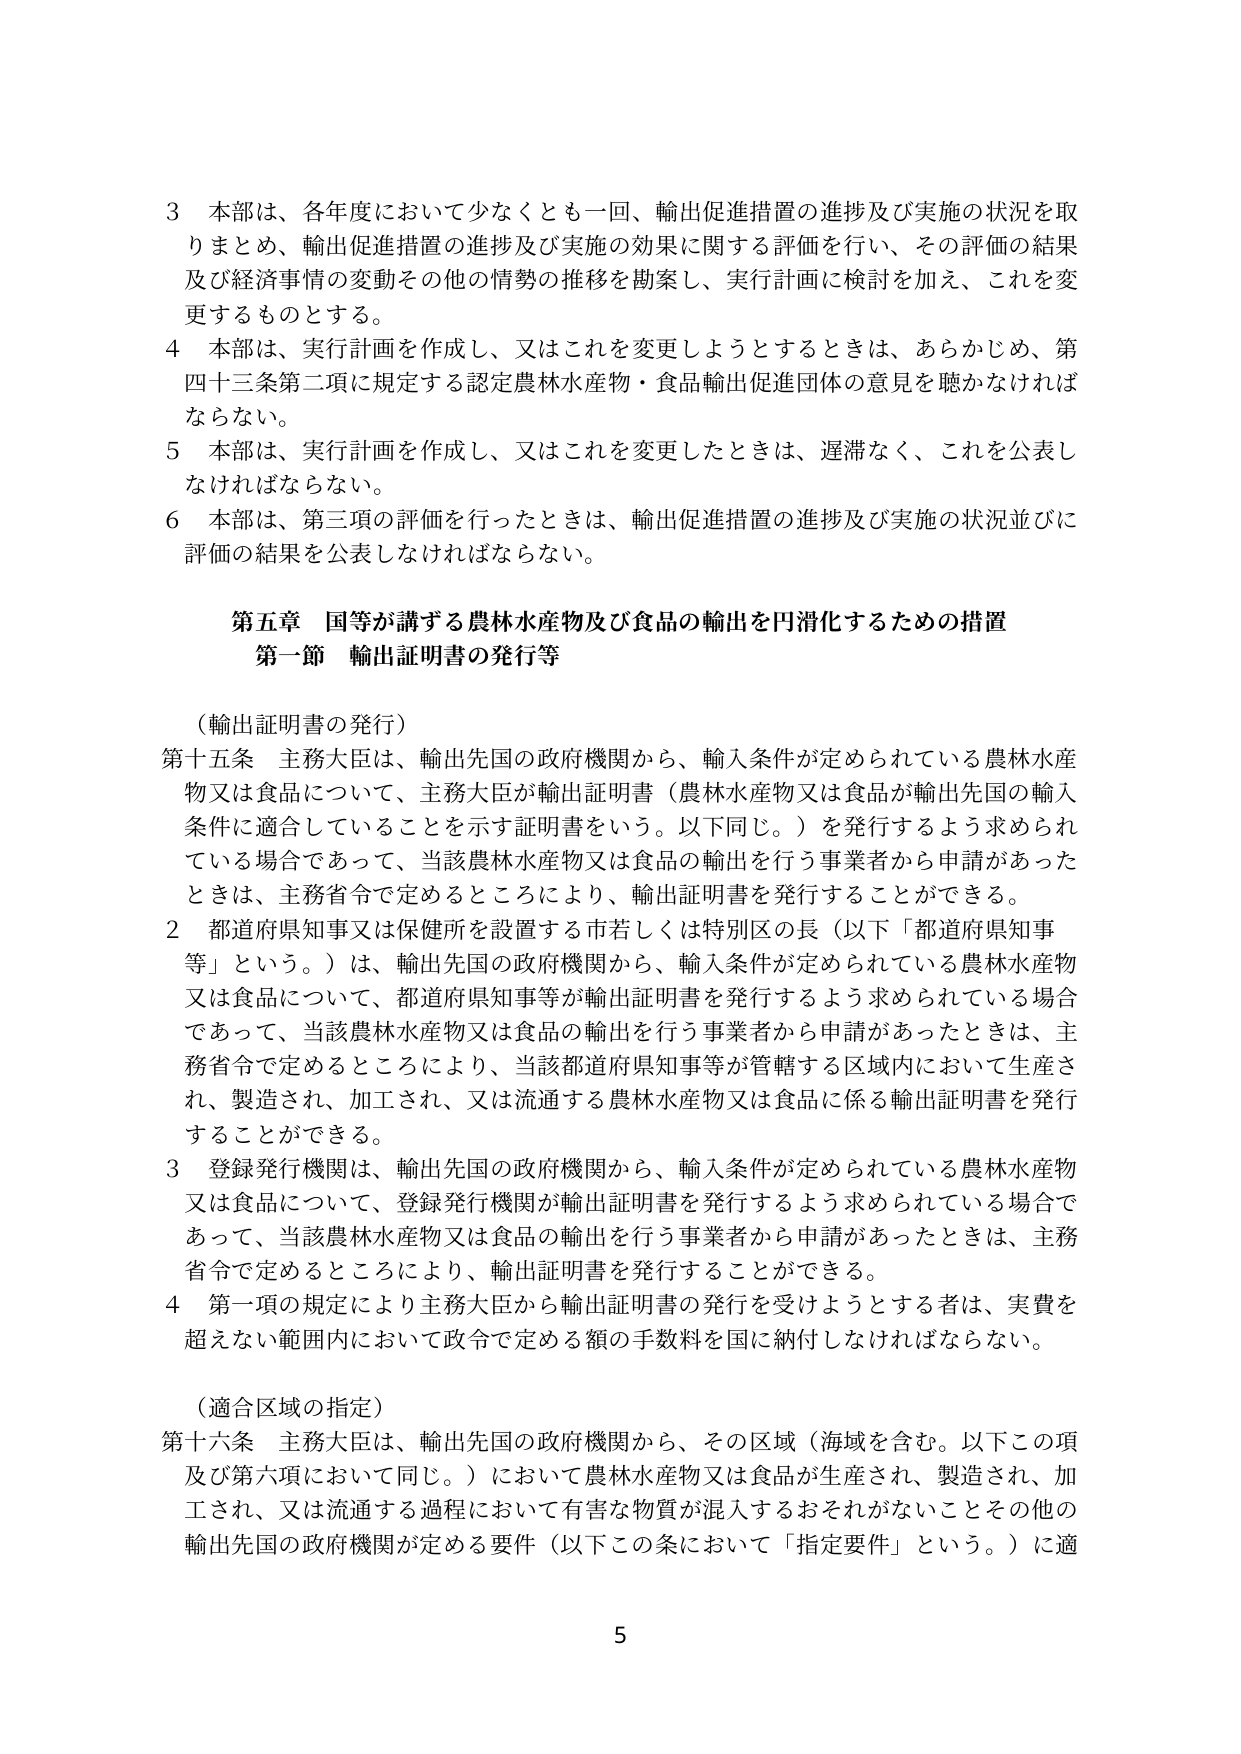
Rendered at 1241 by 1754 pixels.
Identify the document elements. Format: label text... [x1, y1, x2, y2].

text ３ 登録発行機関は、輸出先国の政府機関から、輸入条件が定められている農林水産物又は食品について、登録発行機関が輸出証明書を発行するよう求められている場合であって、当該農林水産物又は食品の輸出を行う事業者から申請があったときは、主務省令で定めるところにより、輸出証明書を発行することができる。 [161, 1150, 1079, 1287]
text ３ 本部は、各年度において少なくとも一回、輸出促進措置の進捗及び実施の状況を取りまとめ、輸出促進措置の進捗及び実施の効果に関する評価を行い、その評価の結果及び経済事情の変動その他の情勢の推移を勘案し、実行計画に検討を加え、これを変更するものとする。 [161, 194, 1079, 330]
text ５ 本部は、実行計画を作成し、又はこれを変更したときは、遅滞なく、これを公表しなければならない。 [161, 433, 1079, 501]
text ４ 第一項の規定により主務大臣から輸出証明書の発行を受けようとする者は、実費を超えない範囲内において政令で定める額の手数料を国に納付しなければならない。 [161, 1287, 1079, 1355]
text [161, 1424, 1079, 1560]
text （輸出証明書の発行） [184, 706, 1079, 740]
text 第五章 国等が講ずる農林水産物及び食品の輸出を円滑化するための措置 [230, 604, 1079, 638]
text ６ 本部は、第三項の評価を行ったときは、輸出促進措置の進捗及び実施の状況並びに評価の結果を公表しなければならない。 [161, 501, 1079, 569]
text 第十五条 主務大臣は、輸出先国の政府機関から、輸入条件が定められている農林水産物又は食品について、主務大臣が輸出証明書（農林水産物又は食品が輸出先国の輸入条件に適合していることを示す証明書をいう。以下同じ。）を発行するよう求められている場合であって、当該農林水産物又は食品の輸出を行う事業者から申請があったときは、主務省令で定めるところにより、輸出証明書を発行することができる。 [161, 740, 1079, 911]
text ２ 都道府県知事又は保健所を設置する市若しくは特別区の長（以下「都道府県知事等」という。）は、輸出先国の政府機関から、輸入条件が定められている農林水産物又は食品について、都道府県知事等が輸出証明書を発行するよう求められている場合であって、当該農林水産物又は食品の輸出を行う事業者から申請があったときは、主務省令で定めるところにより、当該都道府県知事等が管轄する区域内において生産され、製造され、加工され、又は流通する農林水産物又は食品に係る輸出証明書を発行することができる。 [161, 911, 1079, 1150]
text 第一節 輸出証明書の発行等 [253, 638, 1079, 672]
text ４ 本部は、実行計画を作成し、又はこれを変更しようとするときは、あらかじめ、第四十三条第二項に規定する認定農林水産物・食品輸出促進団体の意見を聴かなければならない。 [161, 330, 1079, 433]
text （適合区域の指定） [184, 1389, 1079, 1424]
